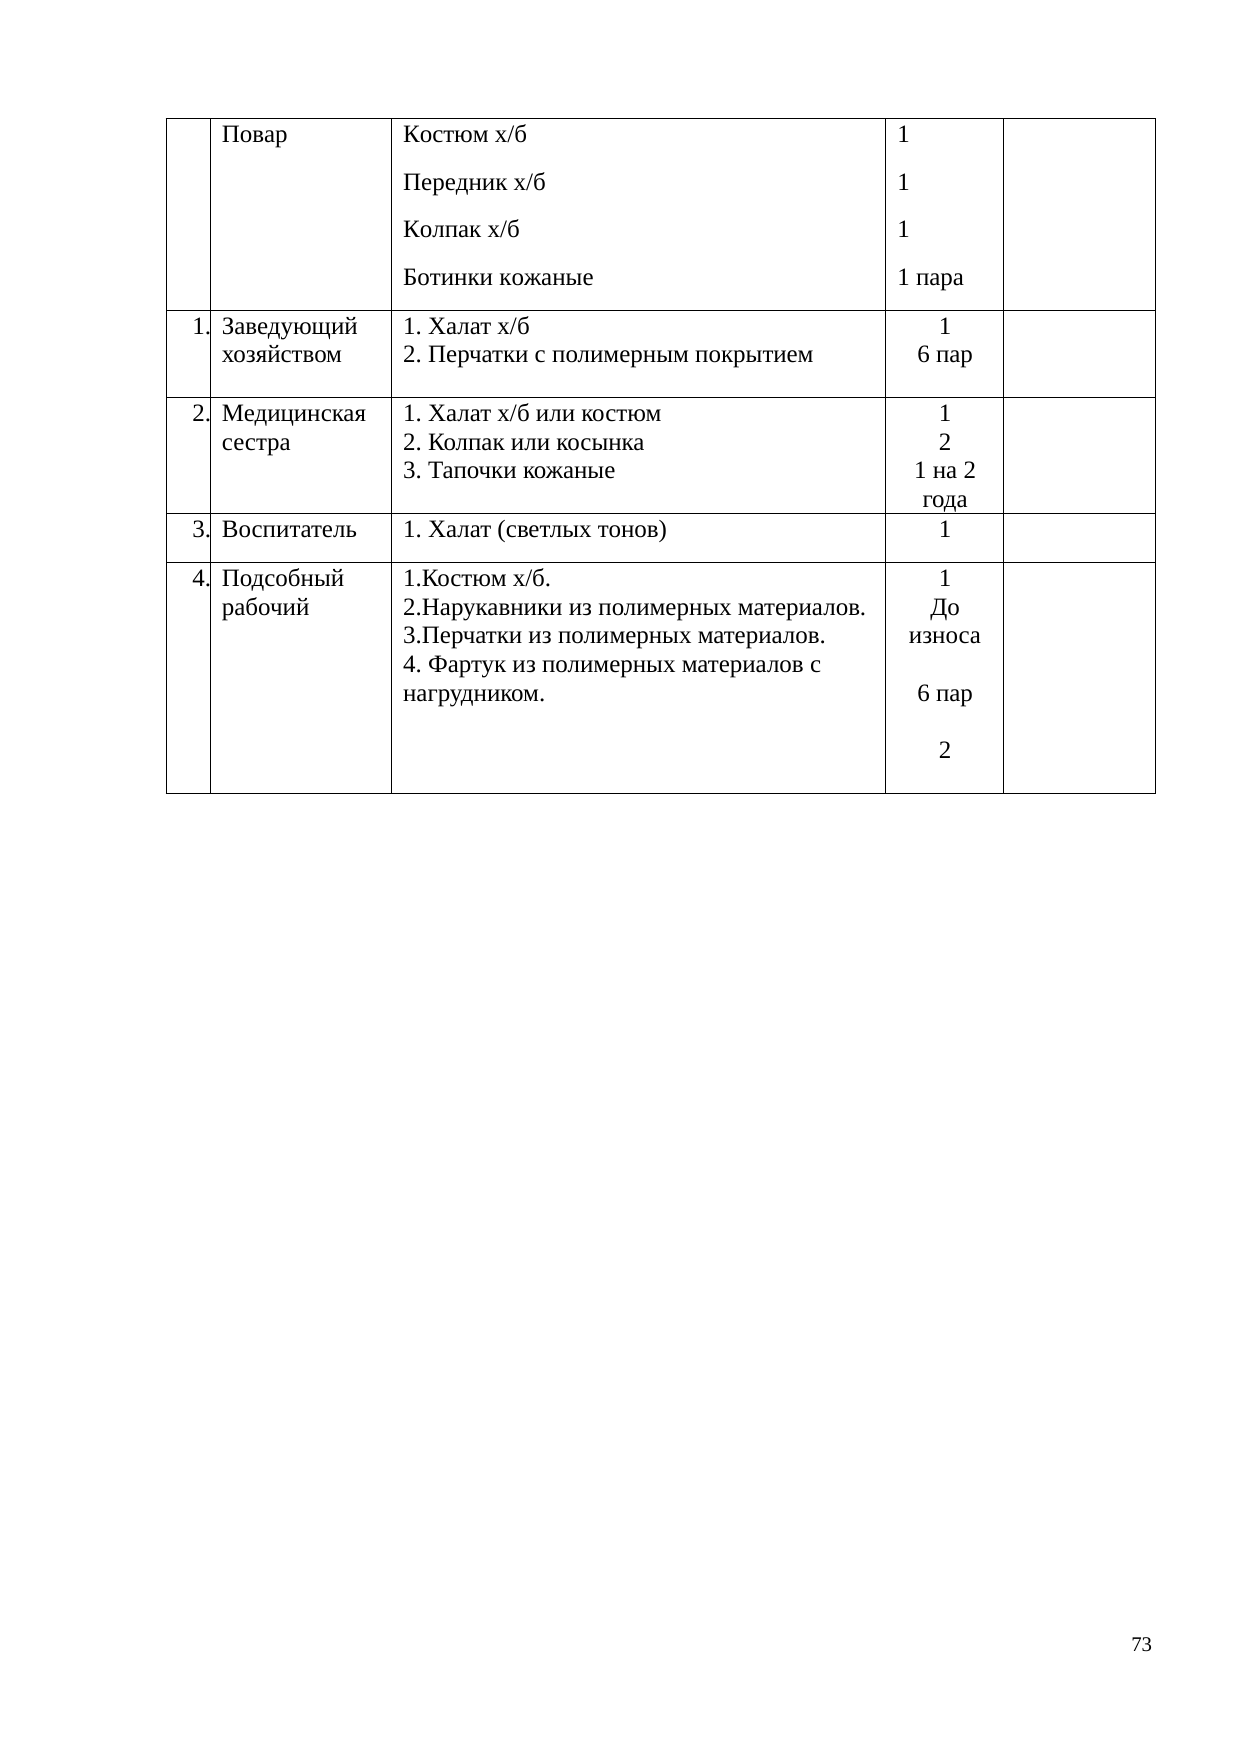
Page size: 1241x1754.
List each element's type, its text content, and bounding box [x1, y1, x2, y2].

table_cell Заведующий хозяйством [211, 311, 391, 397]
table_cell [167, 563, 210, 793]
table_header [167, 119, 210, 310]
table_cell Подсобный рабочий [211, 563, 391, 793]
table_cell [167, 311, 210, 397]
table_cell 1 До износа 6 пар 2 [886, 563, 1003, 793]
table_header 1 1 1 1 пара [886, 119, 1003, 310]
table_header [1004, 119, 1155, 310]
table_cell 1. Халат х/б или костюм 2. Колпак или косынка 3. Тапочки кожаные [392, 398, 885, 513]
table_cell [1004, 398, 1155, 513]
table_cell [167, 398, 210, 513]
table_cell 1 6 пар [886, 311, 1003, 397]
table_cell 1. Халат (светлых тонов) [392, 514, 885, 562]
table_cell [1004, 514, 1155, 562]
table_cell Воспитатель [211, 514, 391, 562]
table_cell 1 [886, 514, 1003, 562]
table_cell [167, 514, 210, 562]
table_cell [1004, 311, 1155, 397]
table_cell [1004, 563, 1155, 793]
table_cell 1 2 1 на 2 года [886, 398, 1003, 513]
table_header Костюм х/б Передник х/б Колпак х/б Ботинки кожаные [392, 119, 885, 310]
table_cell Медицинская сестра [211, 398, 391, 513]
table_header Повар [211, 119, 391, 310]
table_cell 1.Костюм х/б. 2.Нарукавники из полимерных материалов. 3.Перчатки из полимерных материалов. 4. Фартук из полимерных материалов с нагрудником. [392, 563, 885, 793]
table_cell 1. Халат х/б 2. Перчатки с полимерным покрытием [392, 311, 885, 397]
